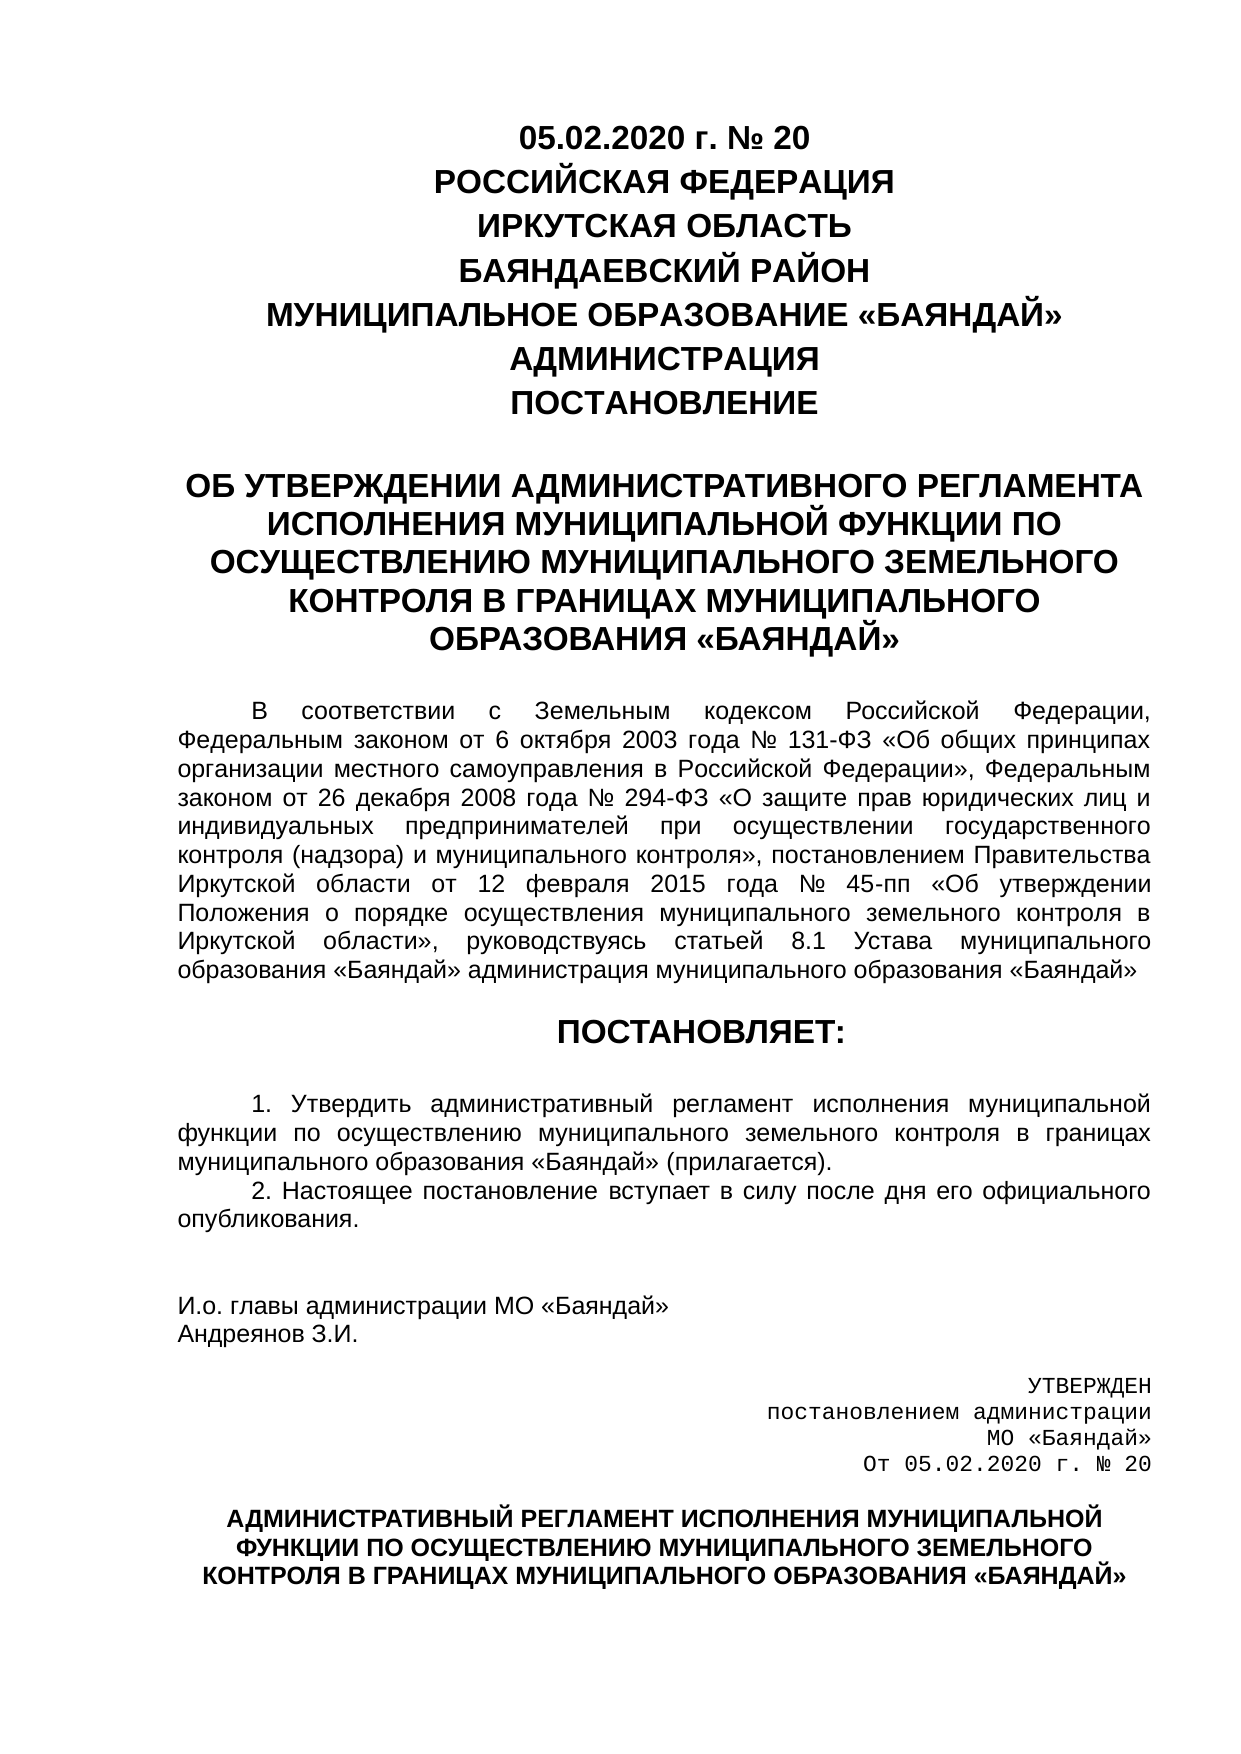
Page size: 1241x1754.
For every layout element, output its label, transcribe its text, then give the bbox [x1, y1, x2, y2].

text 2. Настоящее постановление вступает в силу после дня его официального опубликования. [177, 1176, 1152, 1233]
list АДМИНИСТРАТИВНЫЙ РЕГЛАМЕНТ ИСПОЛНЕНИЯ МУНИЦИПАЛЬНОЙ ФУНКЦИИ ПО ОСУЩЕСТВЛЕНИЮ МУНИЦИПАЛЬНОГО ЗЕМЕЛЬНОГО КОНТРОЛЯ В ГРАНИЦАХ МУНИЦИПАЛЬНОГО ОБРАЗОВАНИЯ «БАЯНДАЙ» [177, 1504, 1152, 1590]
text 1. Утвердить административный регламент исполнения муниципальной функции по осуществлению муниципального земельного контроля в границах муниципального образования «Баяндай» (прилагается). [177, 1089, 1152, 1176]
text ОБ УТВЕРЖДЕНИИ АДМИНИСТРАТИВНОГО РЕГЛАМЕНТА ИСПОЛНЕНИЯ МУНИЦИПАЛЬНОЙ ФУНКЦИИ ПО ОСУЩЕСТВЛЕНИЮ МУНИЦИПАЛЬНОГО ЗЕМЕЛЬНОГО КОНТРОЛЯ В ГРАНИЦАХ МУНИЦИПАЛЬНОГО ОБРАЗОВАНИЯ «БАЯНДАЙ» [177, 466, 1152, 658]
list постановлением администрации [177, 1400, 1152, 1426]
text БАЯНДАЕВСКИЙ РАЙОН [177, 251, 1152, 289]
text МУНИЦИПАЛЬНОЕ ОБРАЗОВАНИЕ «БАЯНДАЙ» [177, 295, 1152, 333]
text В соответствии с Земельным кодексом Российской Федерации, Федеральным законом от 6 октября 2003 года № 131-ФЗ «Об общих принципах организации местного самоуправления в Российской Федерации», Федеральным законом от 26 декабря 2008 года № 294-ФЗ «О защите прав юридических лиц и индивидуальных предпринимателей при осуществлении государственного контроля (надзора) и муниципального контроля», постановлением Правительства Иркутской области от 12 февраля 2015 года № 45-пп «Об утверждении Положения о порядке осуществления муниципального земельного контроля в Иркутской области», руководствуясь статьей 8.1 Устава муниципального образования «Баяндай» администрация муниципального образования «Баяндай» [177, 696, 1152, 984]
text АДМИНИСТРАЦИЯ [177, 339, 1152, 377]
list И.о. главы администрации МО «Баяндай» [177, 1291, 1152, 1319]
text ИРКУТСКАЯ ОБЛАСТЬ [177, 206, 1152, 245]
list Андреянов З.И. [177, 1319, 1152, 1348]
list От 05.02.2020 г. № 20 [177, 1452, 1152, 1478]
text ПОСТАНОВЛЯЕТ: [177, 1013, 1152, 1051]
list УТВЕРЖДЕН [177, 1374, 1152, 1400]
list МО «Баяндай» [177, 1426, 1152, 1452]
text ПОСТАНОВЛЕНИЕ [177, 383, 1152, 422]
text РОССИЙСКАЯ ФЕДЕРАЦИЯ [177, 162, 1152, 201]
text 05.02.2020 г. № 20 [177, 118, 1152, 157]
